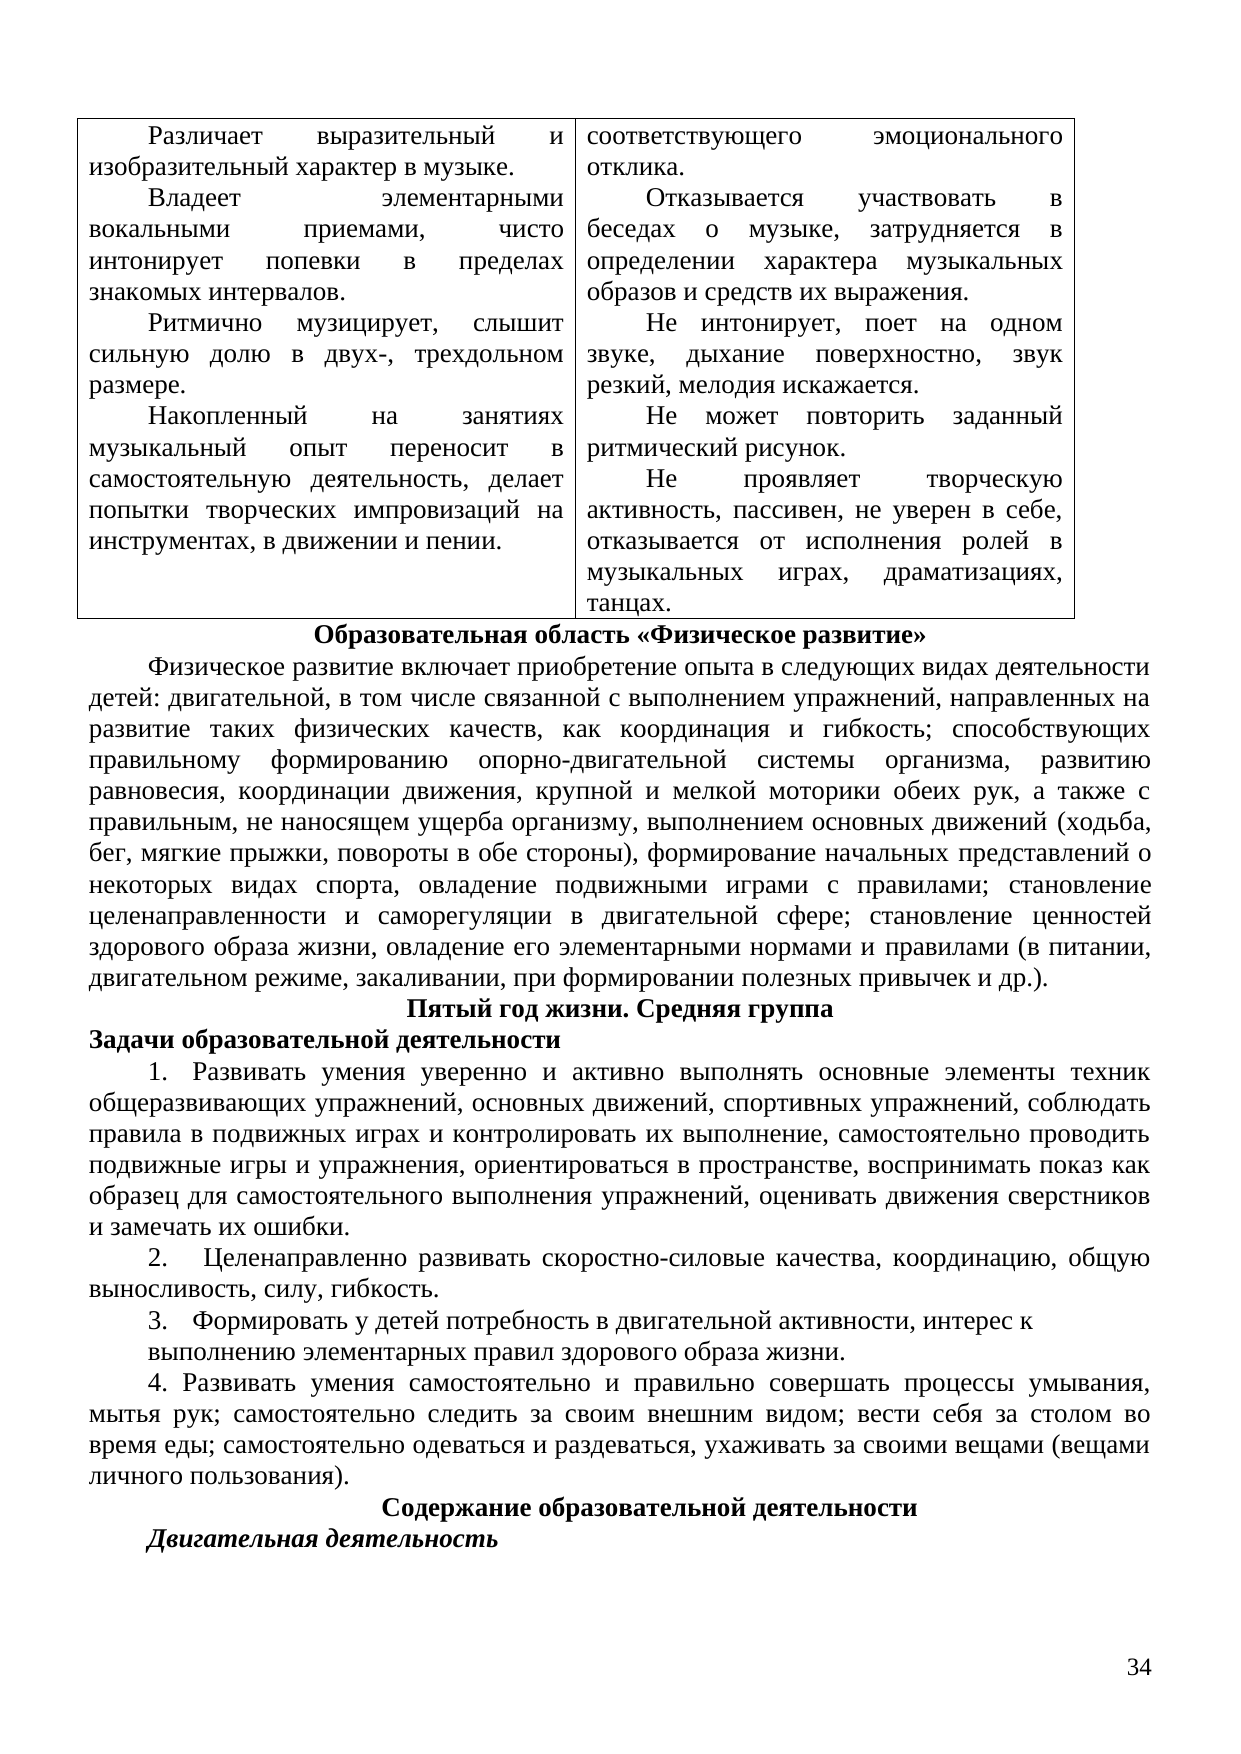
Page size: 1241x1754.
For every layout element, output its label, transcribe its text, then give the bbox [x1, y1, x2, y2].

text Содержание образовательной деятельности [89, 1491, 1152, 1522]
list Целенаправленно развивать скоростно-силовые качества, координацию, общую выносливость, силу, гибкость. [89, 1241, 1152, 1304]
text Двигательная деятельность [89, 1522, 1152, 1553]
text Пятый год жизни. Средняя группа [89, 992, 1152, 1023]
text 4. Развивать умения самостоятельно и правильно совершать процессы умывания, мытья рук; самостоятельно следить за своим внешним видом; вести себя за столом во время еды; самостоятельно одеваться и раздеваться, ухаживать за своими вещами (вещами личного пользования). [89, 1366, 1152, 1491]
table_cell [78, 119, 575, 617]
text Задачи образовательной деятельности [89, 1023, 1152, 1054]
list Формировать у детей потребность в двигательной активности, интерес к [89, 1304, 1152, 1335]
text выполнению элементарных правил здорового образа жизни. [89, 1335, 1152, 1366]
list Развивать умения уверенно и активно выполнять основные элементы техник общеразвивающих упражнений, основных движений, спортивных упражнений, соблюдать правила в подвижных играх и контролировать их выполнение, самостоятельно проводить подвижные игры и упражнения, ориентироваться в пространстве, воспринимать показ как образец для самостоятельного выполнения упражнений, оценивать движения сверстников и замечать их ошибки. [89, 1054, 1152, 1241]
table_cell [576, 119, 1074, 617]
subtitle Образовательная область «Физическое развитие» [89, 618, 1152, 650]
text Физическое развитие включает приобретение опыта в следующих видах деятельности детей: двигательной, в том числе связанной с выполнением упражнений, направленных на развитие таких физических качеств, как координация и гибкость; способствующих правильному формированию опорно-двигательной системы организма, развитию равновесия, координации движения, крупной и мелкой моторики обеих рук, а также с правильным, не наносящем ущерба организму, выполнением основных движений (ходьба, бег, мягкие прыжки, повороты в обе стороны), формирование начальных представлений о некоторых видах спорта, овладение подвижными играми с правилами; становление целенаправленности и саморегуляции в двигательной сфере; становление ценностей здорового образа жизни, овладение его элементарными нормами и правилами (в питании, двигательном режиме, закаливании, при формировании полезных привычек и др.). [89, 650, 1152, 992]
